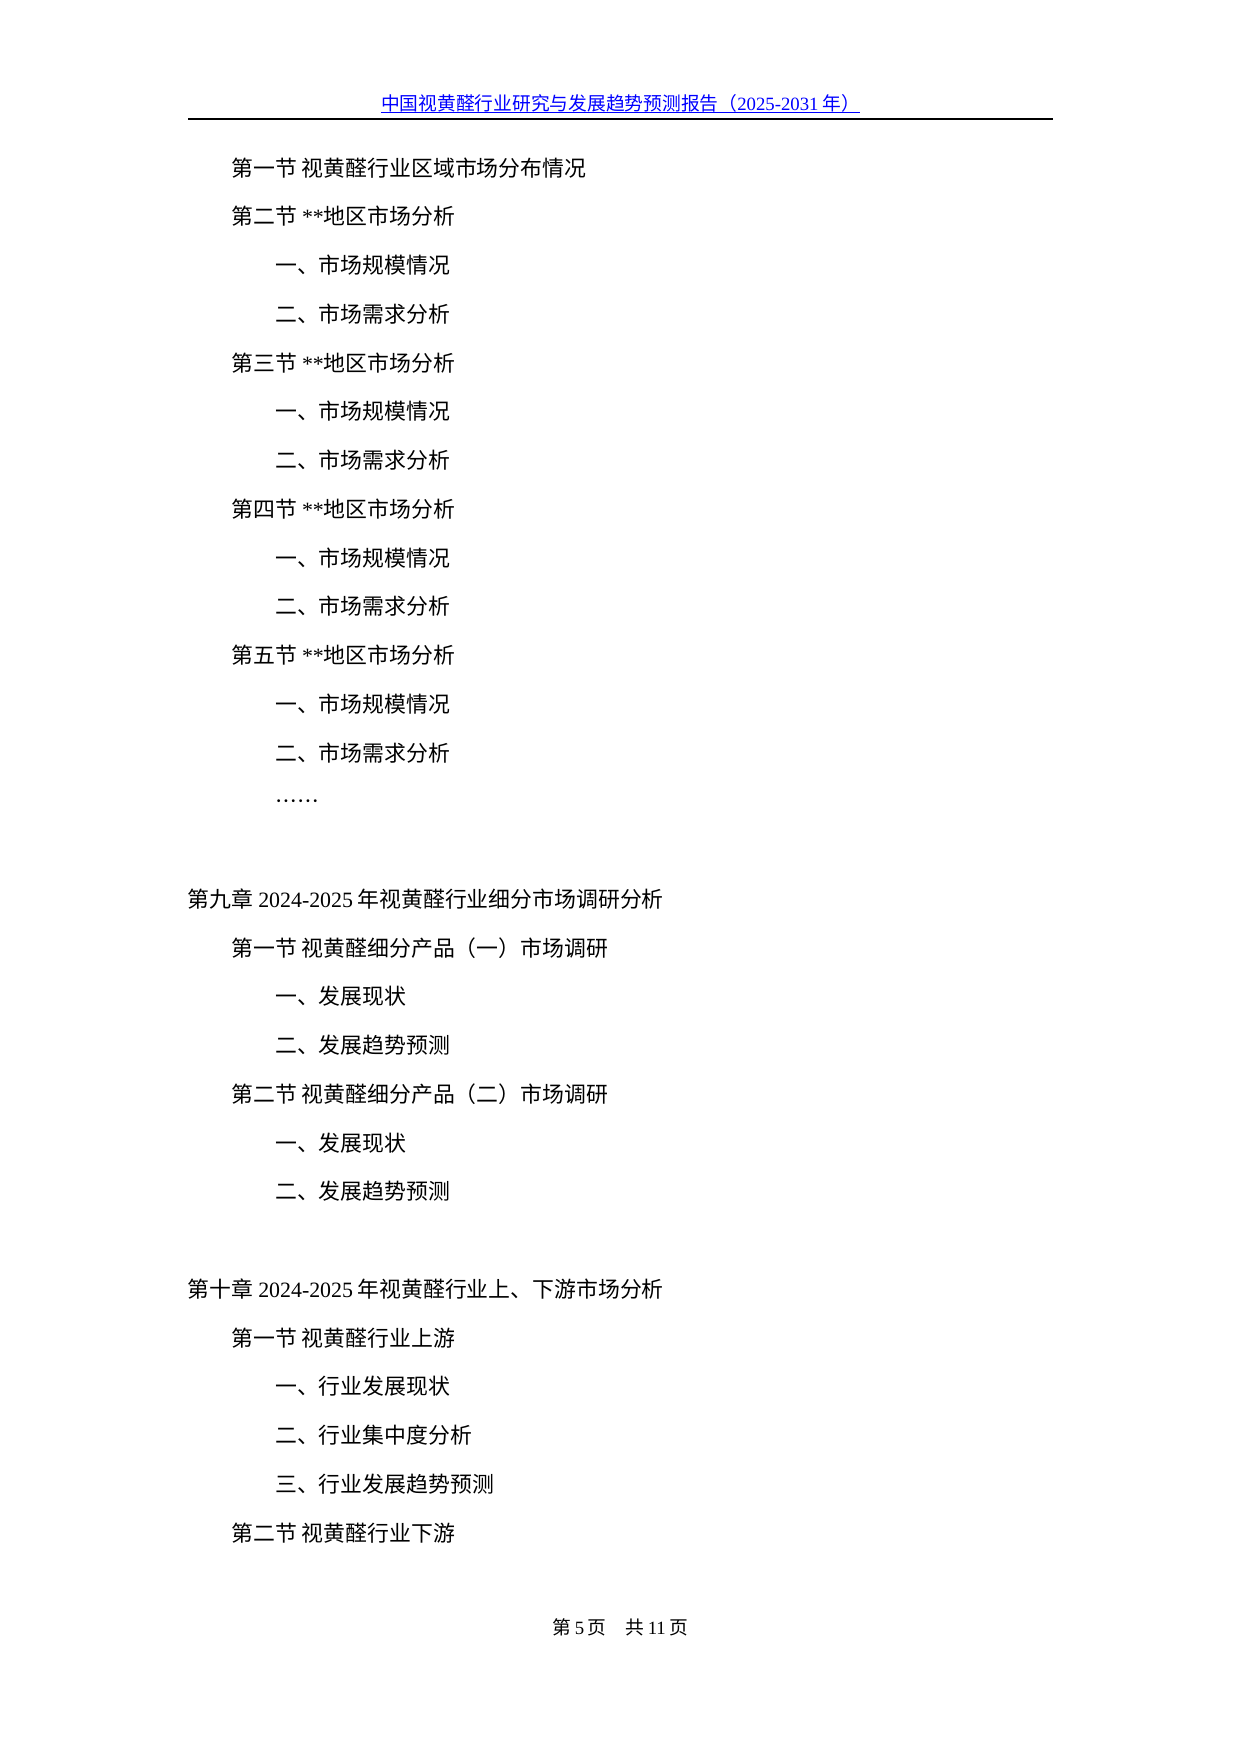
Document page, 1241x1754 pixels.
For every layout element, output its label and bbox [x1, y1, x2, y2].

text [187, 150, 1053, 1548]
